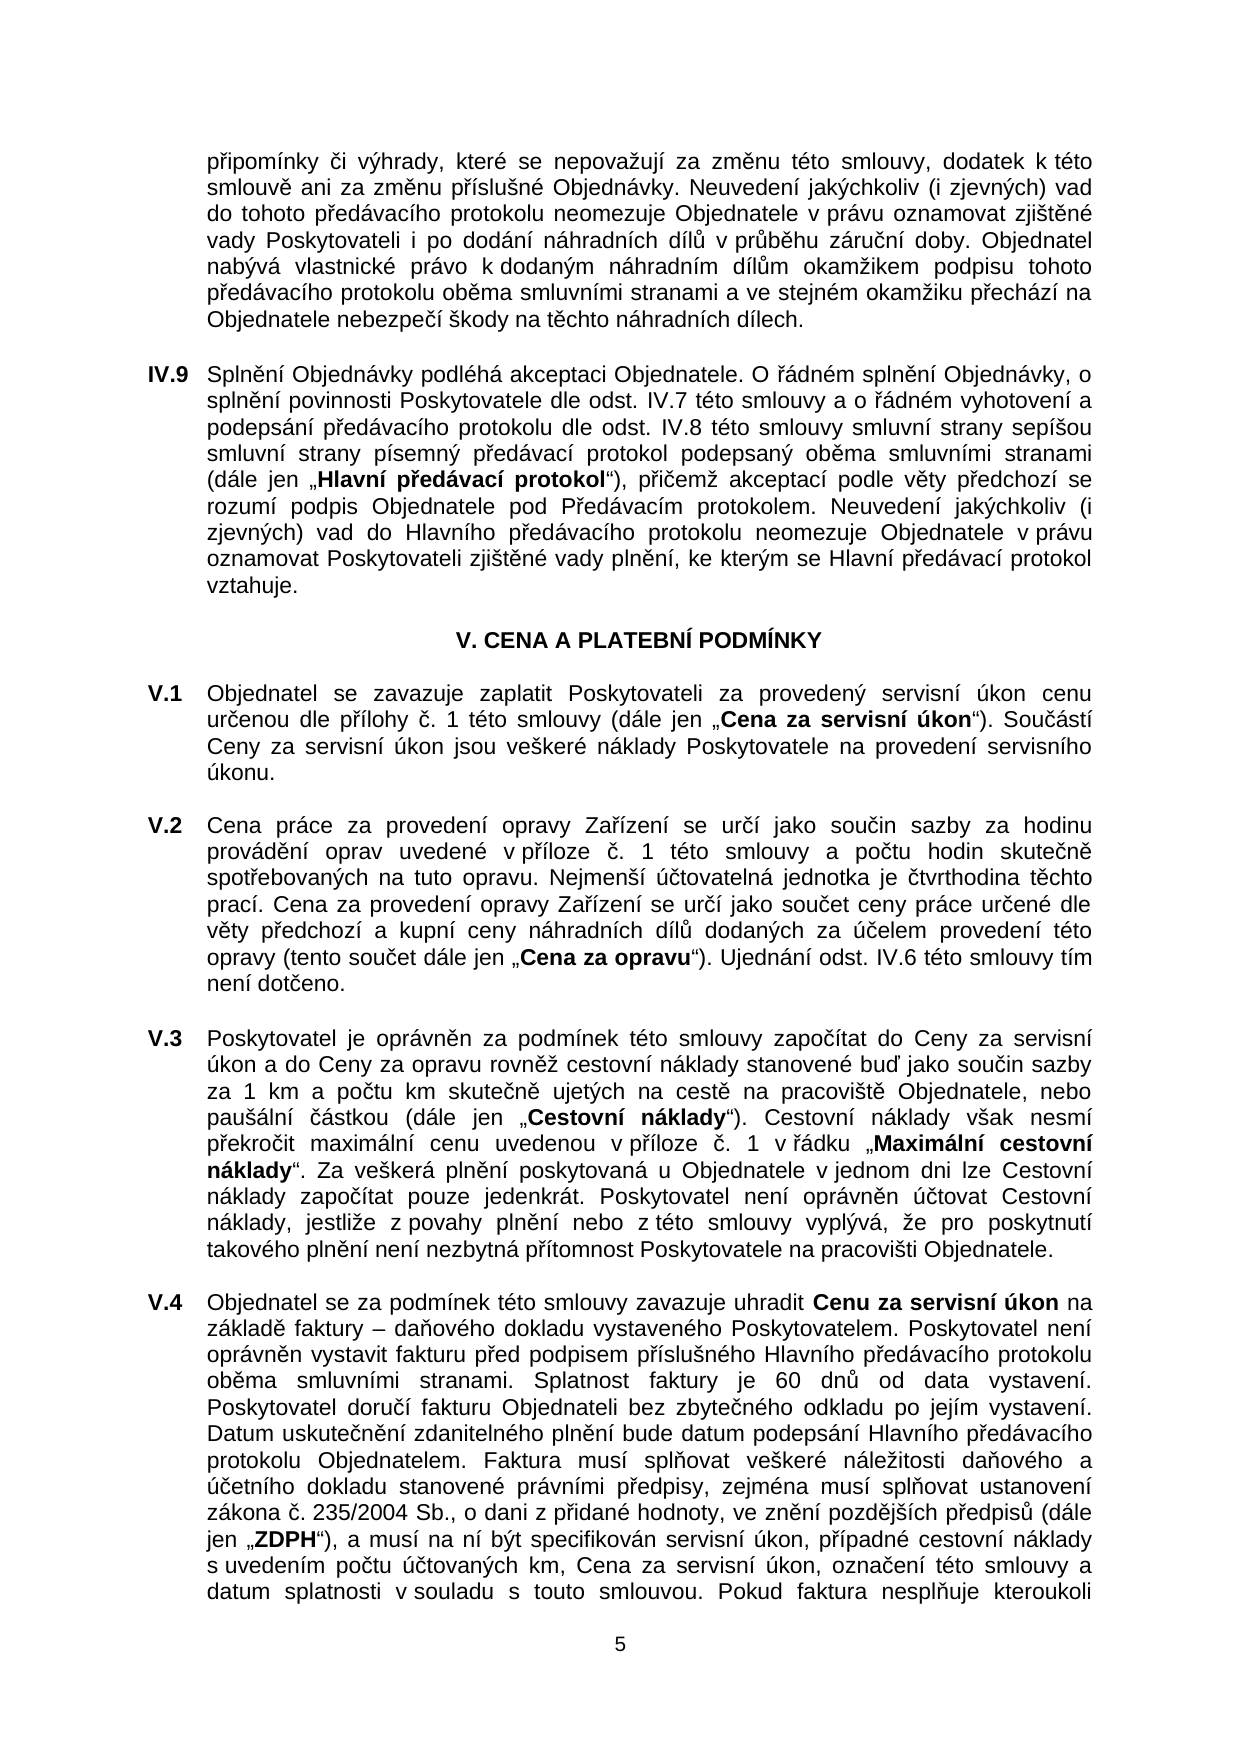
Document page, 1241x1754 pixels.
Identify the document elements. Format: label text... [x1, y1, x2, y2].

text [148, 1288, 1093, 1605]
text Splnění Objednávky podléhá akceptaci Objednatele. O řádném splnění Objednávky, o splnění povinnosti Poskytovatele dle odst. IV.7 této smlouvy a o řádném vyhotovení a podepsání předávacího protokolu dle odst. IV.8 této smlouvy smluvní strany sepíšou smluvní strany písemný předávací protokol podepsaný oběma smluvními stranami (dále jen „Hlavní předávací protokol“), přičemž akceptací podle věty předchozí se rozumí podpis Objednatele pod Předávacím protokolem. Neuvedení jakýchkoliv (i zjevných) vad do Hlavního předávacího protokolu neomezuje Objednatele v právu oznamovat Poskytovateli zjištěné vady plnění, ke kterým se Hlavní předávací protokol vztahuje. [148, 361, 1093, 598]
text Poskytovatel je oprávněn za podmínek této smlouvy započítat do Ceny za servisní úkon a do Ceny za opravu rovněž cestovní náklady stanovené buď jako součin sazby za 1 km a počtu km skutečně ujetých na cestě na pracoviště Objednatele, nebo paušální částkou (dále jen „Cestovní náklady“). Cestovní náklady však nesmí překročit maximální cenu uvedenou v příloze č. 1 v řádku „Maximální cestovní náklady“. Za veškerá plnění poskytovaná u Objednatele v jednom dni lze Cestovní náklady započítat pouze jedenkrát. Poskytovatel není oprávněn účtovat Cestovní náklady, jestliže z povahy plnění nebo z této smlouvy vyplývá, že pro poskytnutí takového plnění není nezbytná přítomnost Poskytovatele na pracovišti Objednatele. [148, 1025, 1093, 1262]
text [148, 148, 1093, 332]
subtitle Cena a platební podmínky [185, 624, 1093, 653]
text Objednatel se zavazuje zaplatit Poskytovateli za provedený servisní úkon cenu určenou dle přílohy č. 1 této smlouvy (dále jen „Cena za servisní úkon“). Součástí Ceny za servisní úkon jsou veškeré náklady Poskytovatele na provedení servisního úkonu. [148, 680, 1093, 785]
text Cena práce za provedení opravy Zařízení se určí jako součin sazby za hodinu provádění oprav uvedené v příloze č. 1 této smlouvy a počtu hodin skutečně spotřebovaných na tuto opravu. Nejmenší účtovatelná jednotka je čtvrthodina těchto prací. Cena za provedení opravy Zařízení se určí jako součet ceny práce určené dle věty předchozí a kupní ceny náhradních dílů dodaných za účelem provedení této opravy (tento součet dále jen „Cena za opravu“). Ujednání odst. IV.6 této smlouvy tím není dotčeno. [148, 812, 1093, 996]
